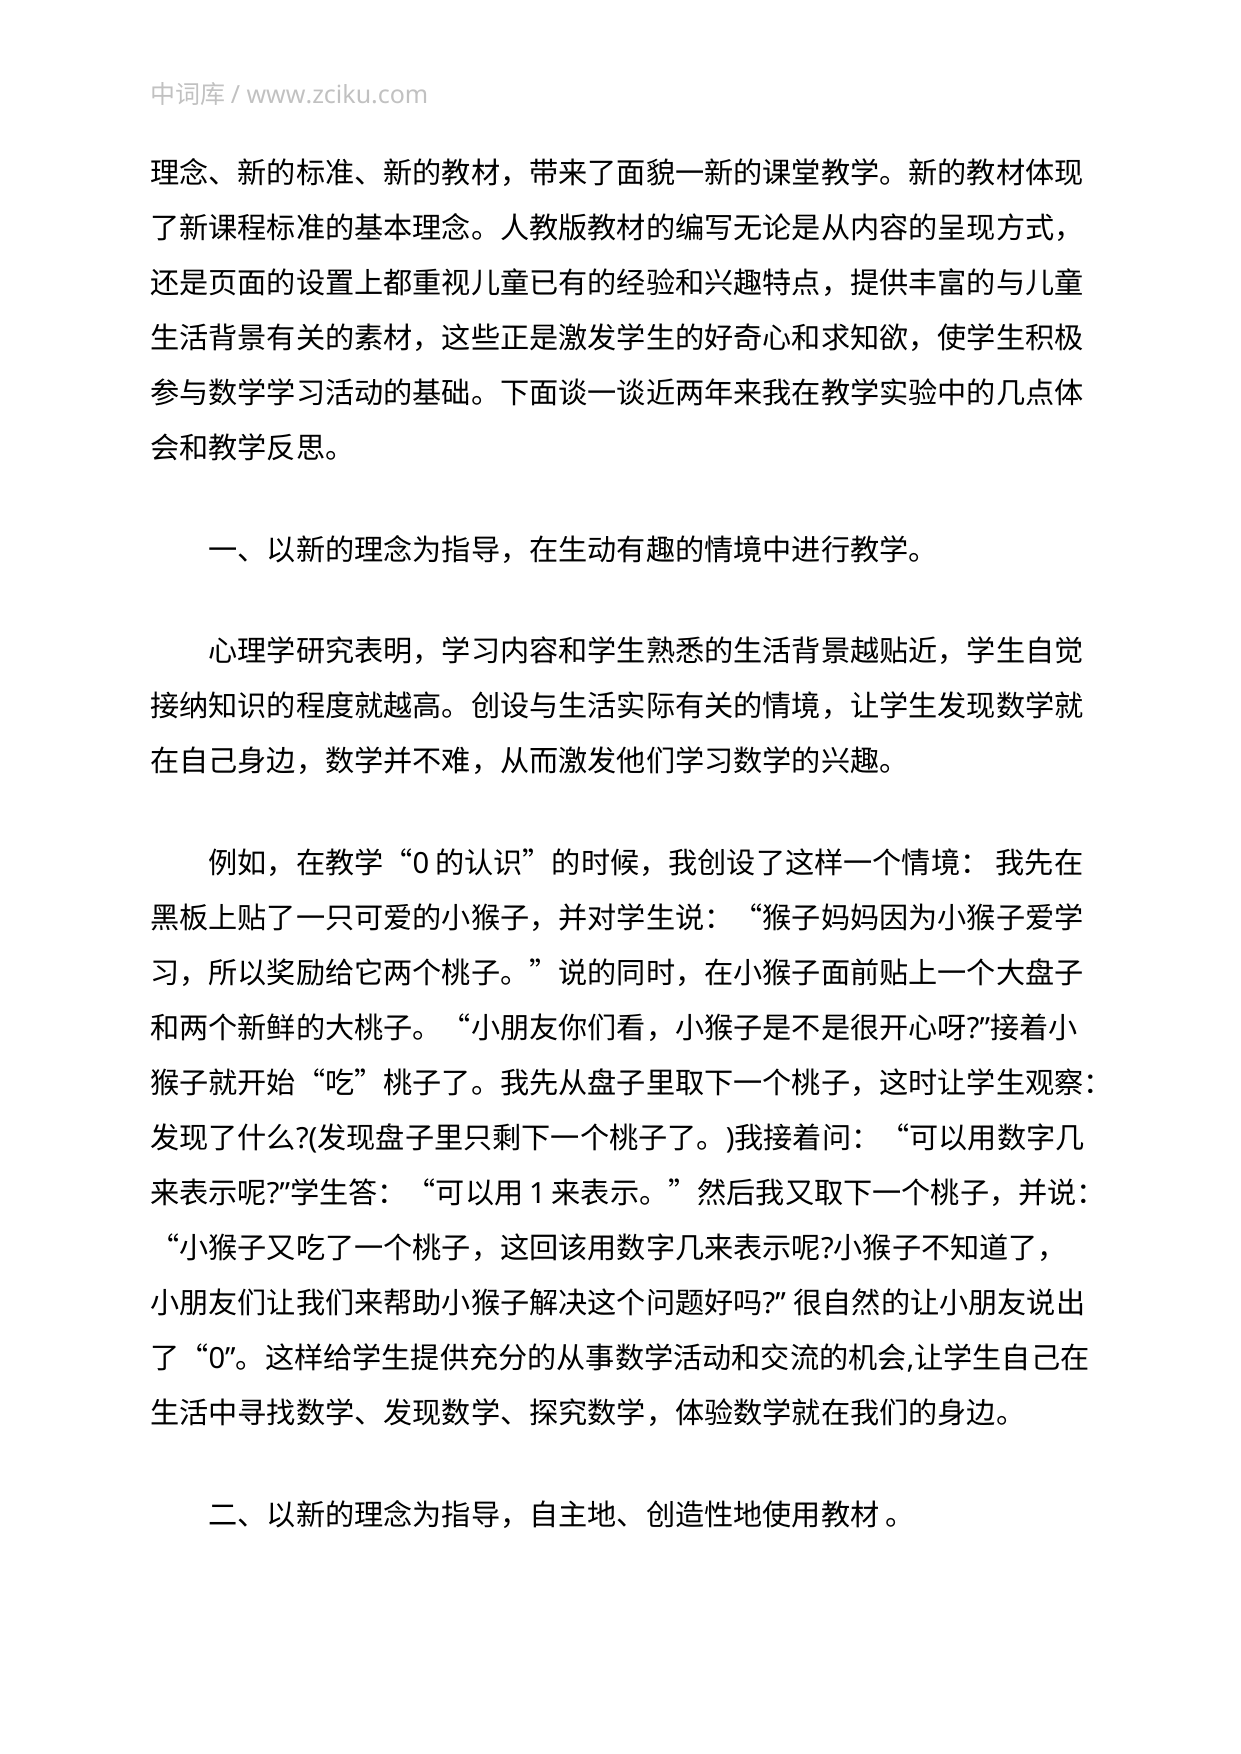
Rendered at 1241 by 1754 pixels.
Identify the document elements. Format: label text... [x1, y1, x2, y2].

text 例如，在教学“0的认识”的时候，我创设了这样一个情境： 我先在黑板上贴了一只可爱的小猴子，并对学生说：“猴子妈妈因为小猴子爱学习，所以奖励给它两个桃子。”说的同时，在小猴子面前贴上一个大盘子和两个新鲜的大桃子。“小朋友你们看，小猴子是不是很开心呀?”接着小猴子就开始“吃”桃子了。我先从盘子里取下一个桃子，这时让学生观察：发现了什么?(发现盘子里只剩下一个桃子了。)我接着问：“可以用数字几来表示呢?”学生答：“可以用1来表示。”然后我又取下一个桃子，并说：“小猴子又吃了一个桃子，这回该用数字几来表示呢?小猴子不知道了，小朋友们让我们来帮助小猴子解决这个问题好吗?” 很自然的让小朋友说出了“0”。这样给学生提供充分的从事数学活动和交流的机会,让学生自己在生活中寻找数学、发现数学、探究数学，体验数学就在我们的身边。 [150, 839, 1090, 1432]
text 心理学研究表明，学习内容和学生熟悉的生活背景越贴近，学生自觉接纳知识的程度就越高。创设与生活实际有关的情境，让学生发现数学就在自己身边，数学并不难，从而激发他们学习数学的兴趣。 [150, 628, 1090, 780]
text 一、以新的理念为指导，在生动有趣的情境中进行教学。 [150, 526, 1090, 568]
text 二、以新的理念为指导，自主地、创造性地使用教材 。 [150, 1491, 1090, 1533]
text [150, 150, 1090, 467]
